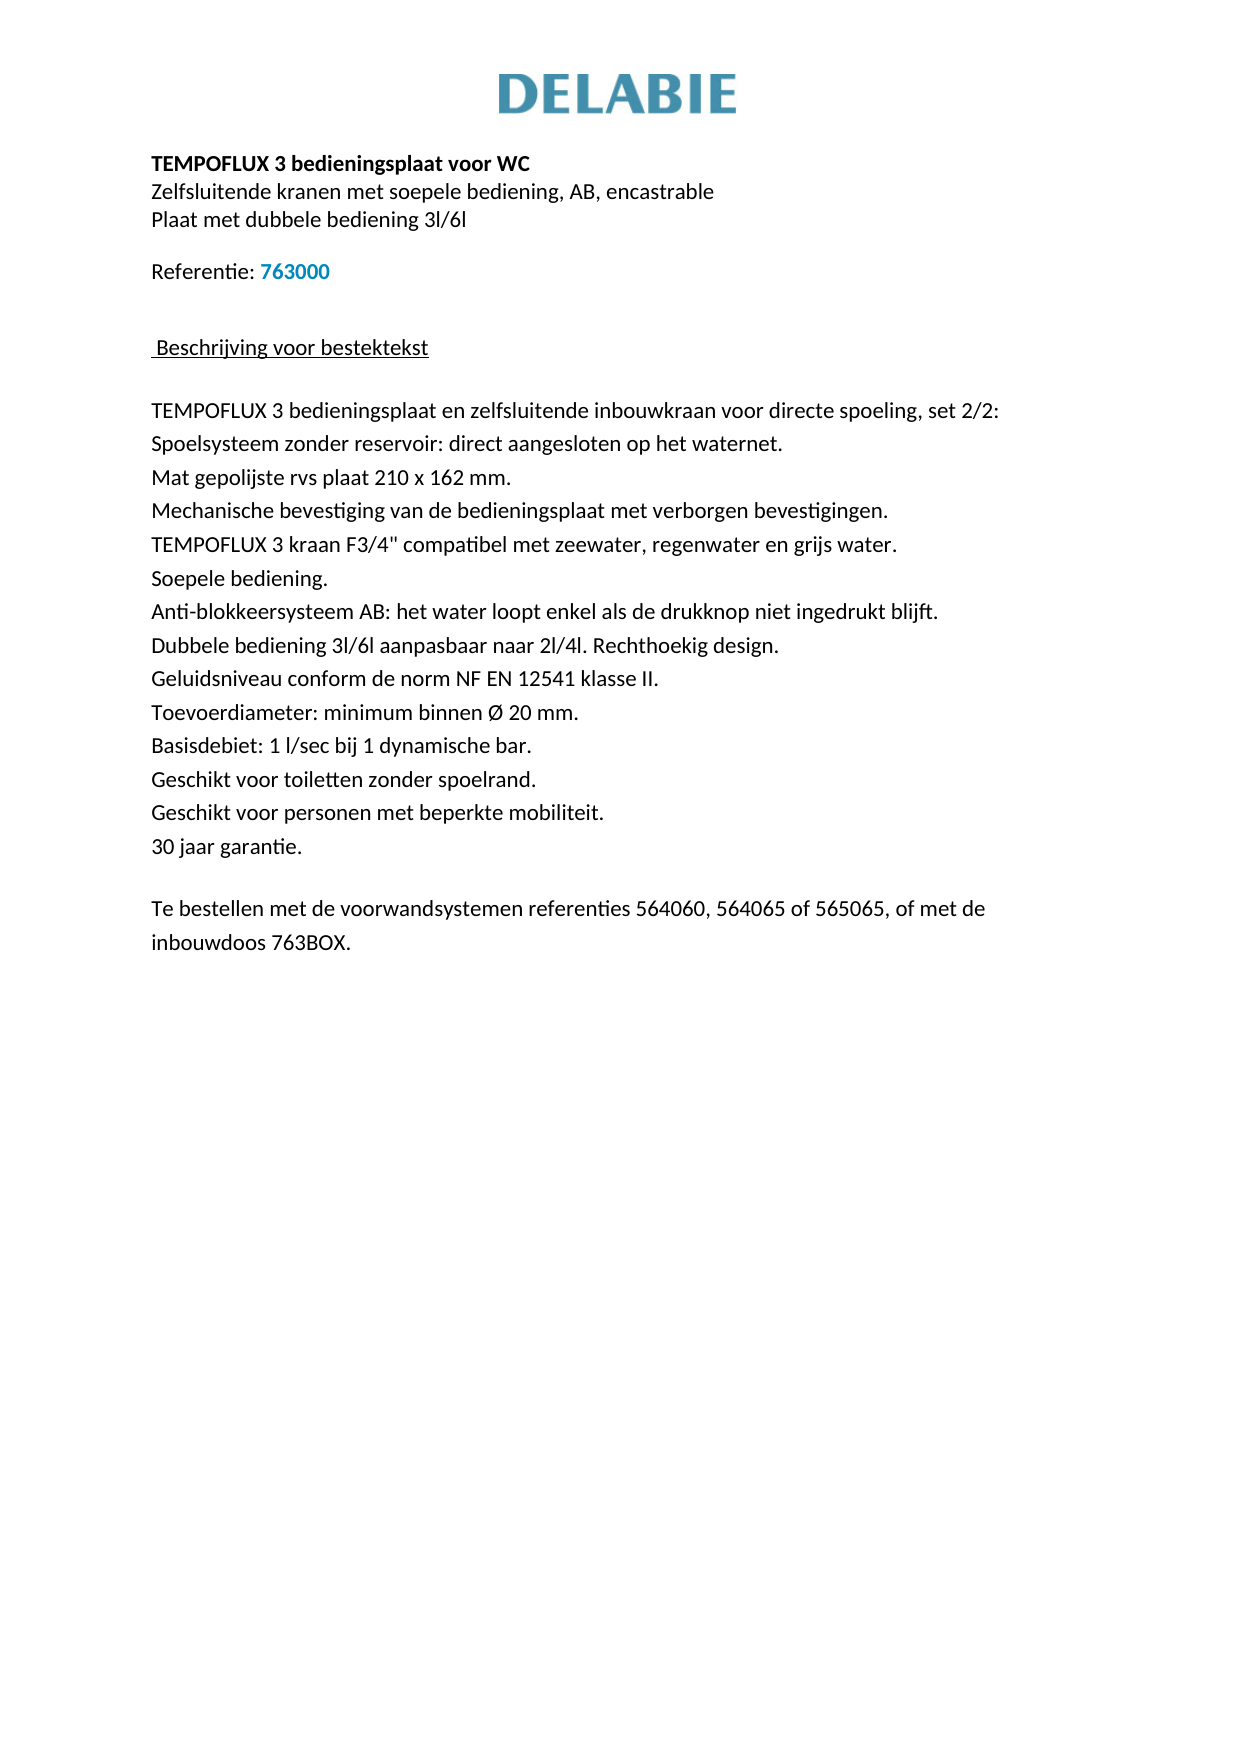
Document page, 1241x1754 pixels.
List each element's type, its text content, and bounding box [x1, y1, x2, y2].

picture [497, 74, 738, 114]
text Beschrijving voor bestektekst [151, 333, 1084, 361]
text Referentie: 763000 [151, 257, 1084, 285]
text Geluidsniveau conform de norm NF EN 12541 klasse II. [151, 664, 1084, 692]
text Spoelsysteem zonder reservoir: direct aangesloten op het waternet. [151, 429, 1084, 458]
text Plaat met dubbele bediening 3l/6l [151, 205, 1084, 233]
text Mechanische bevestiging van de bedieningsplaat met verborgen bevestigingen. [151, 497, 1084, 525]
text Geschikt voor toiletten zonder spoelrand. [151, 765, 1084, 793]
text TEMPOFLUX 3 kraan F3/4" compatibel met zeewater, regenwater en grijs water. [151, 530, 1084, 558]
text Anti-blokkeersysteem AB: het water loopt enkel als de drukknop niet ingedrukt blijft. [151, 597, 1084, 625]
text Soepele bediening. [151, 564, 1084, 592]
text Te bestellen met de voorwandsystemen referenties 564060, 564065 of 565065, of met de inbouwdoos 763BOX. [151, 894, 1084, 956]
text 30 jaar garantie. [151, 832, 1084, 860]
text Zelfsluitende kranen met soepele bediening, AB, encastrable [151, 177, 1084, 205]
text TEMPOFLUX 3 bedieningsplaat en zelfsluitende inbouwkraan voor directe spoeling, set 2/2: [151, 396, 1084, 424]
text Mat gepolijste rvs plaat 210 x 162 mm. [151, 463, 1084, 491]
text TEMPOFLUX 3 bedieningsplaat voor WC [151, 149, 1084, 177]
text Toevoerdiameter: minimum binnen Ø 20 mm. [151, 698, 1084, 726]
text Basisdebiet: 1 l/sec bij 1 dynamische bar. [151, 731, 1084, 759]
text Dubbele bediening 3l/6l aanpasbaar naar 2l/4l. Rechthoekig design. [151, 631, 1084, 659]
text Geschikt voor personen met beperkte mobiliteit. [151, 798, 1084, 827]
